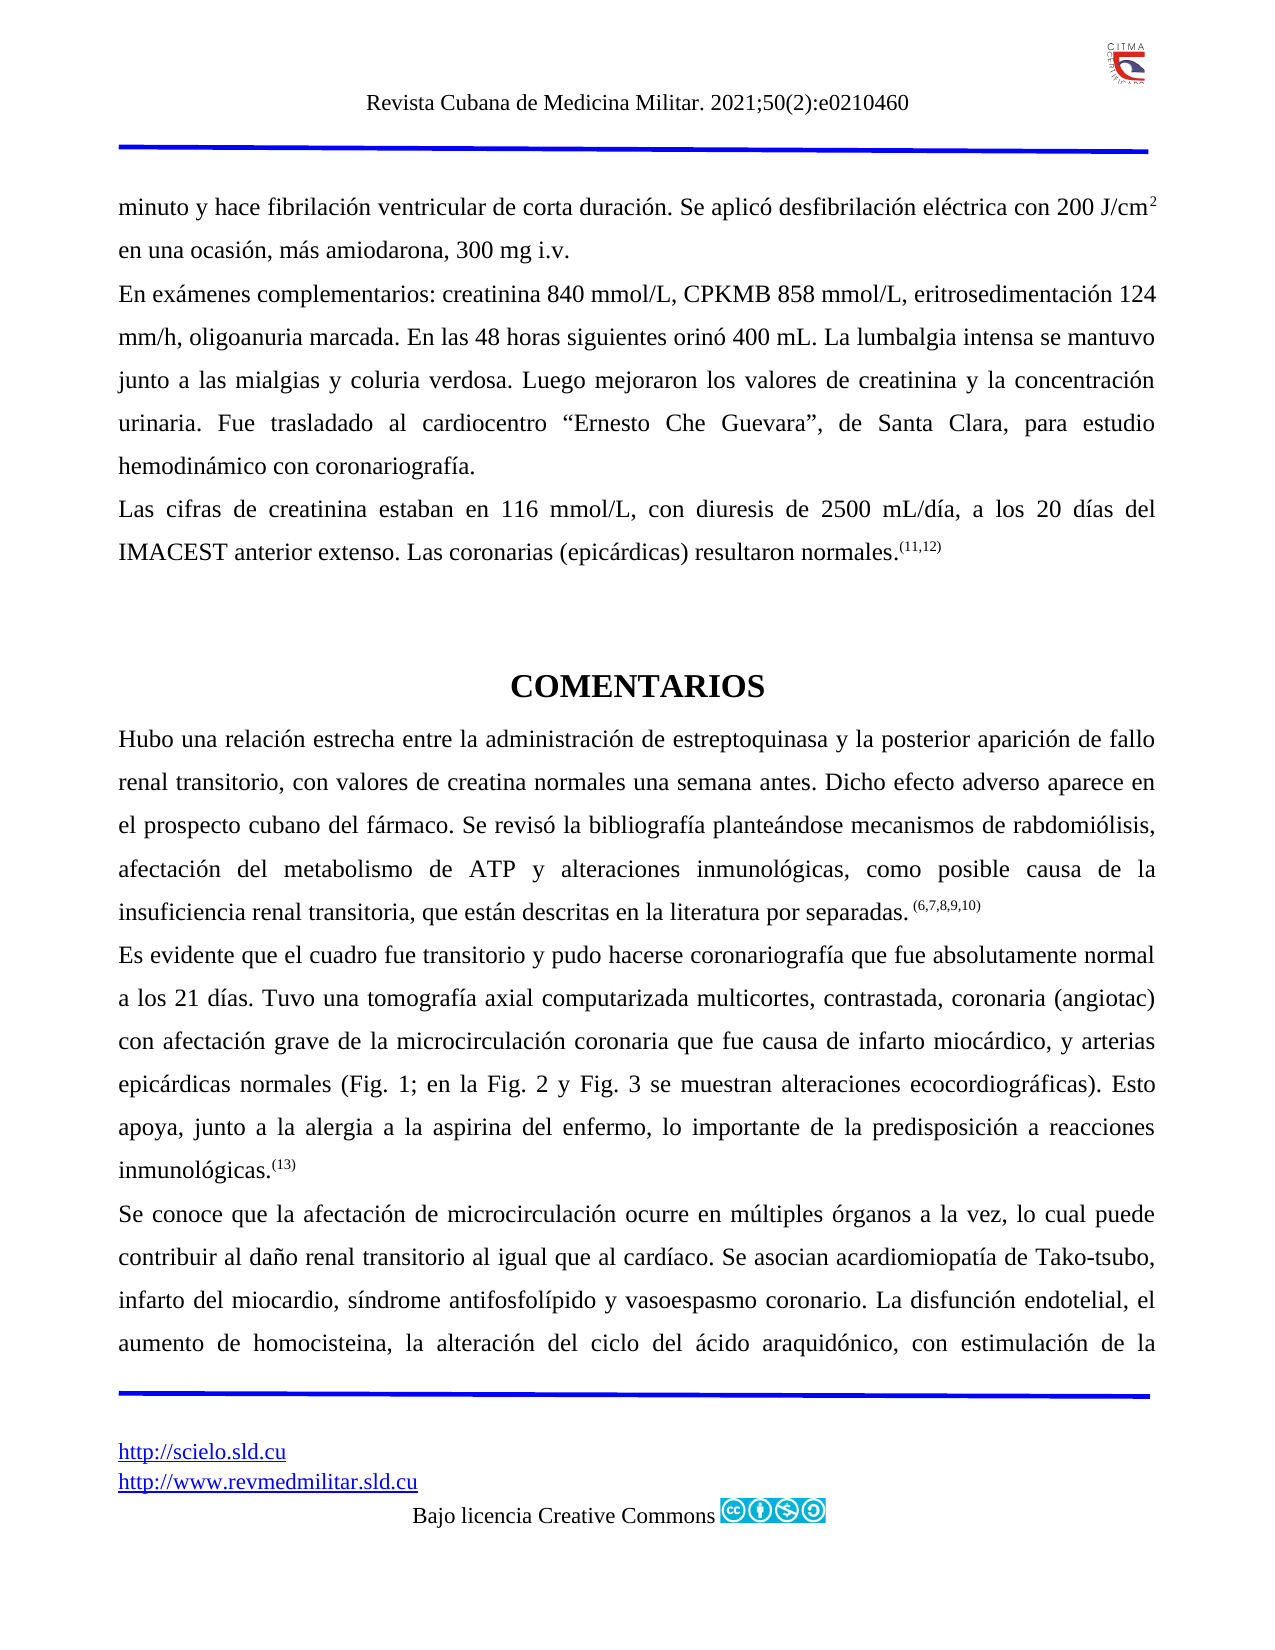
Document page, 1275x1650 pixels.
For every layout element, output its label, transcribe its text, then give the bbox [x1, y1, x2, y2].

text Es evidente que el cuadro fue transitorio y pudo hacerse coronariografía que fue absolutamente normal a los 21 días. Tuvo una tomografía axial computarizada multicortes, contrastada, coronaria (angiotac) con afectación grave de la microcirculación coronaria que fue causa de infarto miocárdico, y arterias epicárdicas normales (Fig. 1; en la Fig. 2 y Fig. 3 se muestran alteraciones ecocordiográficas). Esto apoya, junto a la alergia a la aspirina del enfermo, lo importante de la predisposición a reacciones inmunológicas.(13) [118, 940, 1157, 1184]
picture [720, 1498, 826, 1523]
text Hubo una relación estrecha entre la administración de estreptoquinasa y la posterior aparición de fallo renal transitorio, con valores de creatina normales una semana antes. Dicho efecto adverso aparece en el prospecto cubano del fármaco. Se revisó la bibliografía planteándose mecanismos de rabdomiólisis, afectación del metabolismo de ATP y alteraciones inmunológicas, como posible causa de la insuficiencia renal transitoria, que están descritas en la literatura por separadas. (6,7,8,9,10) [118, 724, 1157, 926]
text Las cifras de creatinina estaban en 116 mmol/L, con diuresis de 2500 mL/día, a los 20 días del IMACEST anterior extenso. Las coronarias (epicárdicas) resultaron normales.(11,12) [118, 494, 1157, 566]
text En exámenes complementarios: creatinina 840 mmol/L, CPKMB 858 mmol/L, eritrosedimentación 124 mm/h, oligoanuria marcada. En las 48 horas siguientes orinó 400 mL. La lumbalgia intensa se mantuvo junto a las mialgias y coluria verdosa. Luego mejoraron los valores de creatinina y la concentración urinaria. Fue trasladado al cardiocentro “Ernesto Che Guevara”, de Santa Clara, para estudio hemodinámico con coronariografía. [118, 279, 1157, 480]
text COMENTARIOS [118, 667, 1157, 705]
picture [1107, 43, 1145, 84]
